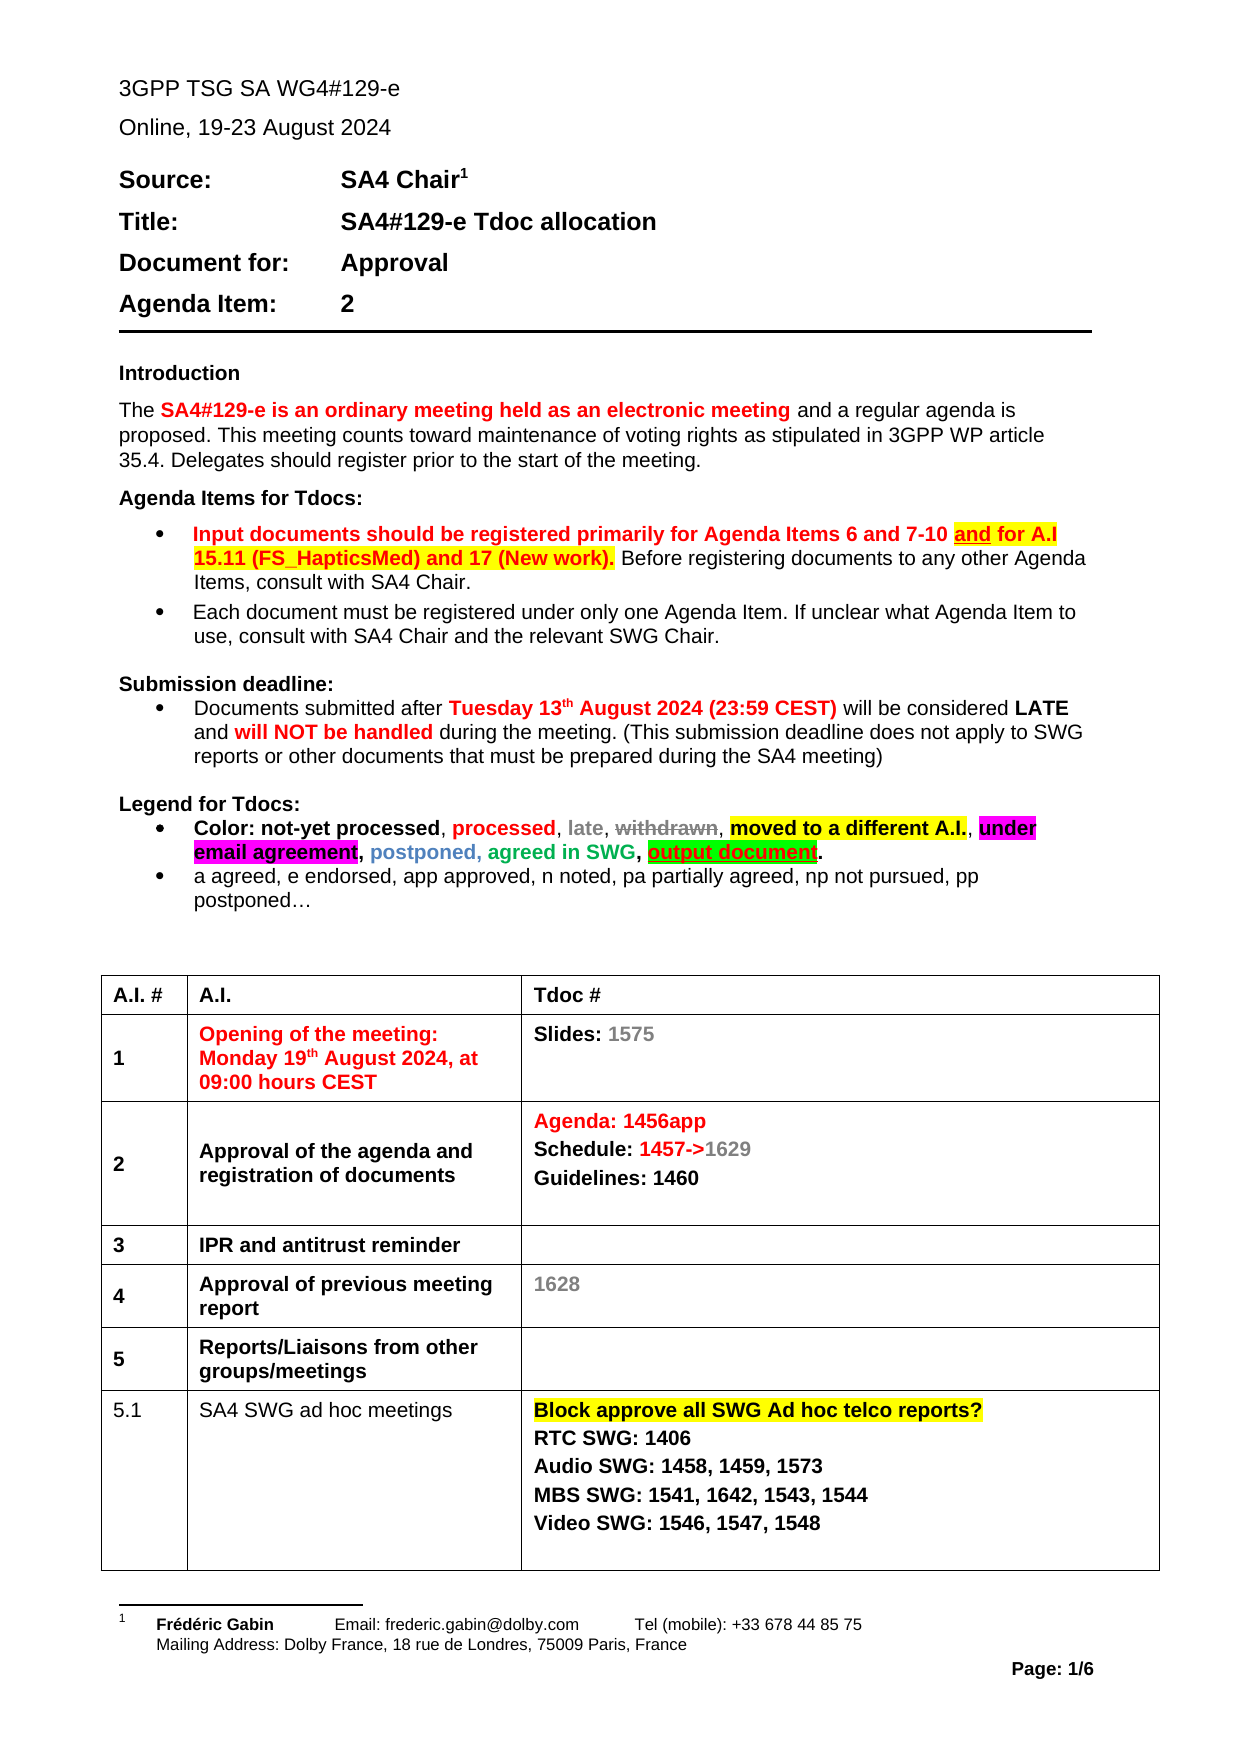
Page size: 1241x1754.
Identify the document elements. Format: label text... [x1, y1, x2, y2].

subtitle Document for: Approval [119, 248, 1092, 276]
text Source: SA4 Chair [119, 165, 1092, 194]
text Legend for Tdocs: [119, 792, 1092, 816]
table_header A.I. # [102, 976, 187, 1014]
table_header Tdoc # [522, 976, 1159, 1014]
table_cell [522, 1226, 1159, 1264]
subtitle Input documents should be registered primarily for Agenda Items 6 and 7-10 and for A.I 15.11 (FS_HapticsMed) and 17 (New work). Before registering documents to any other Agenda Items, consult with SA4 Chair. [156, 522, 1092, 594]
list a agreed, e endorsed, app approved, n noted, pa partially agreed, np not pursued, pp postponed… [156, 864, 1092, 912]
text Agenda Items for Tdocs: [119, 484, 1092, 509]
table_cell 1 [102, 1015, 187, 1101]
table_cell Agenda: 1456app Schedule: 1457->1629 Guidelines: 1460 [522, 1102, 1159, 1224]
table_cell 3 [102, 1226, 187, 1264]
text Submission deadline: [119, 672, 1092, 696]
table_header A.I. [188, 976, 521, 1014]
table_cell Opening of the meeting: Monday 19th August 2024, at 09:00 hours CEST [188, 1015, 521, 1101]
table_cell 1628 [522, 1265, 1159, 1327]
list Color: not-yet processed, processed, late, withdrawn, moved to a different A.I., under email agreement, postponed, agreed in SWG, output document. [156, 816, 730, 864]
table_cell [522, 1391, 1159, 1570]
list Color: not-yet processed, processed, late, withdrawn, moved to a different A.I., under email agreement, postponed, agreed in SWG, output document. [817, 816, 1092, 864]
text Title: SA4#129-e Tdoc allocation [119, 206, 1092, 235]
text Introduction [119, 359, 1092, 384]
list Documents submitted after Tuesday 13th August 2024 (23:59 CEST) will be considered LATE and will NOT be handled during the meeting. (This submission deadline does not apply to SWG reports or other documents that must be prepared during the SA4 meeting) [156, 696, 1092, 768]
table_cell IPR and antitrust reminder [188, 1226, 521, 1264]
table_cell Approval of the agenda and registration of documents [188, 1102, 521, 1224]
table_cell 5 [102, 1328, 187, 1390]
table_cell Slides: 1575 [522, 1015, 1159, 1101]
subtitle Each document must be registered under only one Agenda Item. If unclear what Agenda Item to use, consult with SA4 Chair and the relevant SWG Chair. [156, 600, 1092, 648]
table_cell Reports/Liaisons from other groups/meetings [188, 1328, 521, 1390]
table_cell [188, 1391, 521, 1570]
table_cell 4 [102, 1265, 187, 1327]
table_cell Approval of previous meeting report [188, 1265, 521, 1327]
subtitle Agenda Item: 2 [119, 289, 1092, 318]
text The SA4#129-e is an ordinary meeting held as an electronic meeting and a regular agenda is proposed. This meeting counts toward maintenance of voting rights as stipulated in 3GPP WP article 35.4. Delegates should register prior to the start of the meeting. [119, 397, 1092, 472]
table_cell 2 [102, 1102, 187, 1224]
table_cell 5.1 [102, 1391, 187, 1570]
table_cell [522, 1328, 1159, 1390]
